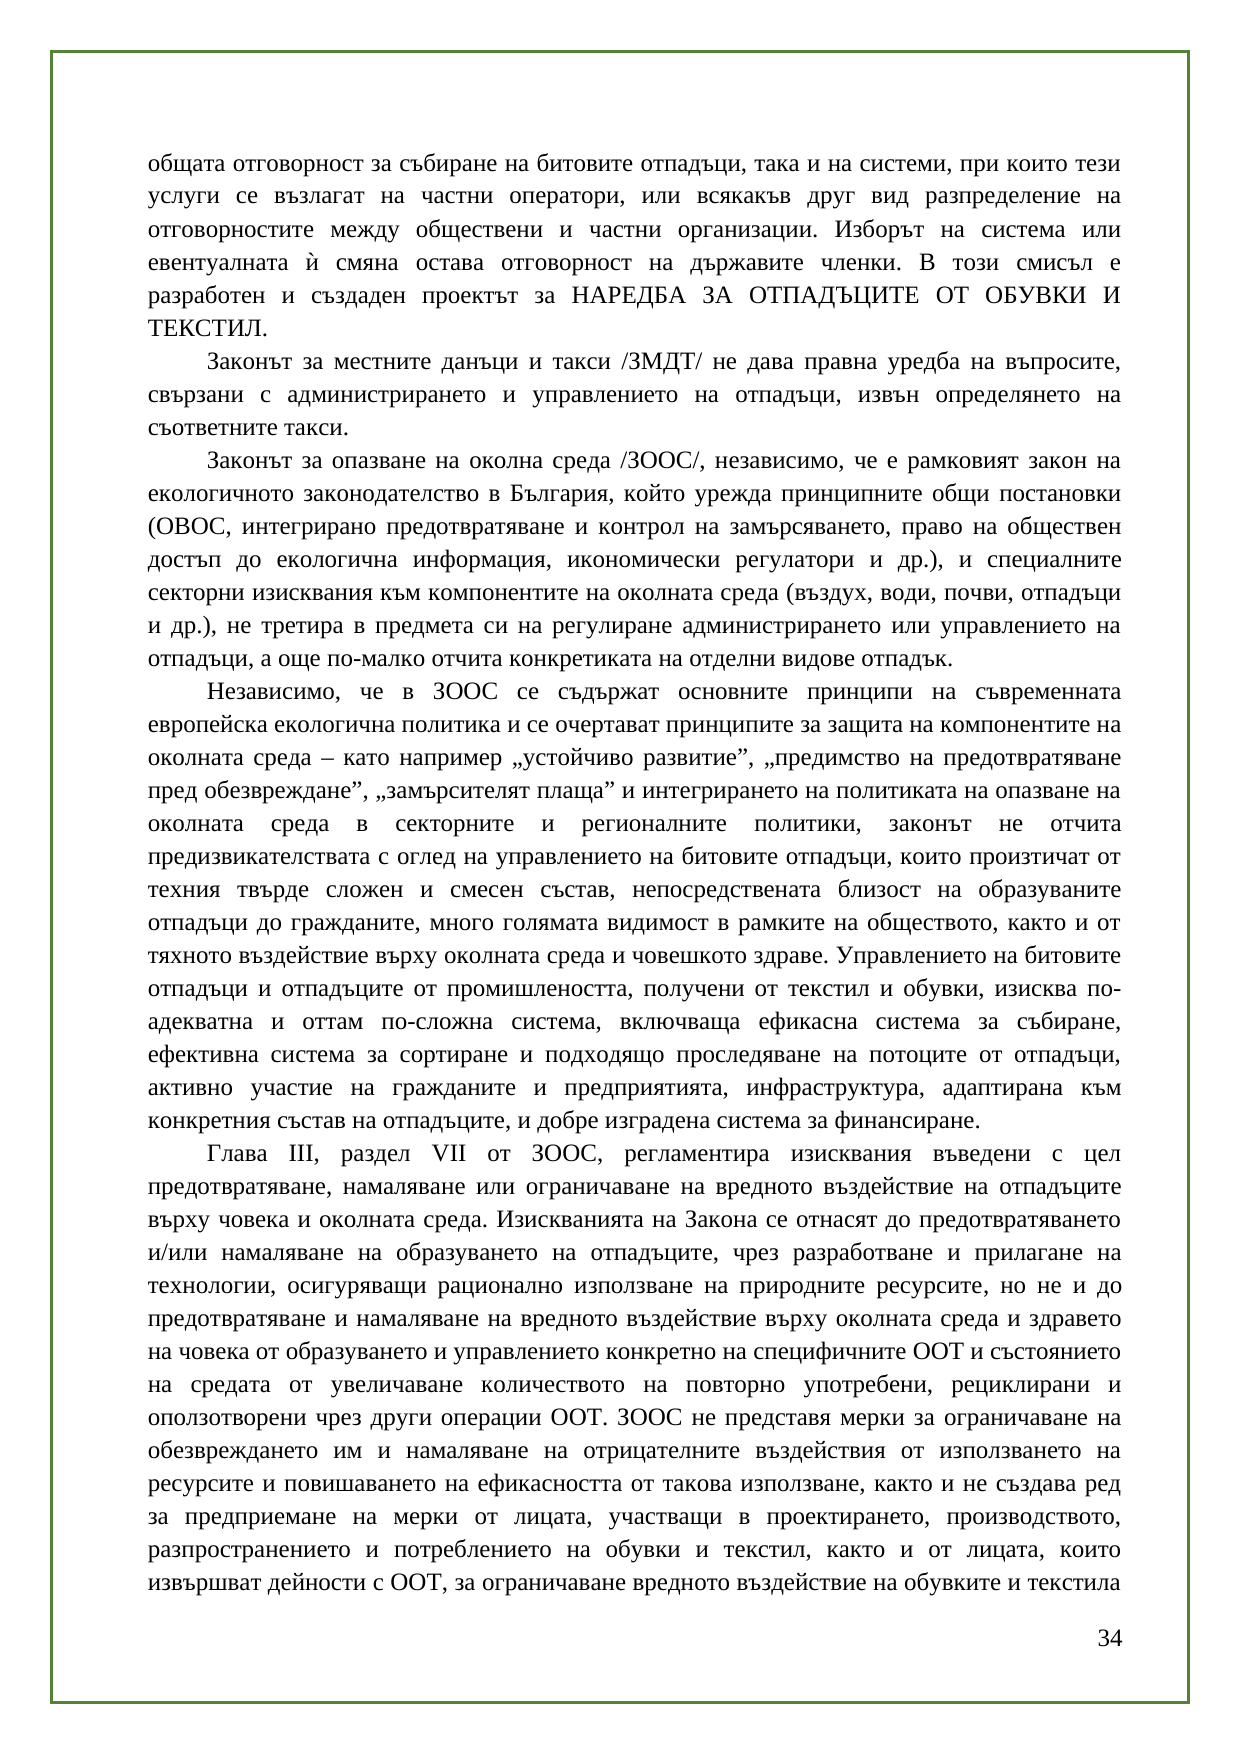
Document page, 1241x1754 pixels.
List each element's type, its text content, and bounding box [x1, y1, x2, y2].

text Законът за местните данъци и такси /ЗМДТ/ не дава правна уредба на въпросите, свързани с администрирането и управлението на отпадъци, извън определянето на съответните такси. [148, 346, 1122, 441]
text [148, 148, 1122, 341]
text Независимо, че в ЗООС се съдържат основните принципи на съвременната европейска екологична политика и се очертават принципите за защита на компонентите на околната среда – като например „устойчиво развитие”, „предимство на предотвратяване пред обезвреждане”, „замърсителят плаща” и интегрирането на политиката на опазване на околната среда в секторните и регионалните политики, законът не отчита предизвикателствата с оглед на управлението на битовите отпадъци, които произтичат от техния твърде сложен и смесен състав, непосредствената близост на образуваните отпадъци до гражданите, много голямата видимост в рамките на обществото, както и от тяхното въздействие върху околната среда и човешкото здраве. Управлението на битовите отпадъци и отпадъците от промишлеността, получени от текстил и обувки, изисква по-адекватна и оттам по-сложна система, включваща ефикасна система за събиране, ефективна система за сортиране и подходящо проследяване на потоците от отпадъци, активно участие на гражданите и предприятията, инфраструктура, адаптирана към конкретния състав на отпадъците, и добре изградена система за финансиране. [148, 676, 1122, 1134]
text Законът за опазване на околна среда /ЗООС/, независимо, че е рамковият закон на екологичното законодателство в България, който урежда принципните общи постановки (ОВОС, интегрирано предотвратяване и контрол на замърсяването, право на обществен достъп до екологична информация, икономически регулатори и др.), и специалните секторни изисквания към компонентите на околната среда (въздух, води, почви, отпадъци и др.), не третира в предмета си на регулиране администрирането или управлението на отпадъци, а още по-малко отчита конкретиката на отделни видове отпадък. [148, 445, 1122, 672]
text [148, 1138, 1122, 1596]
